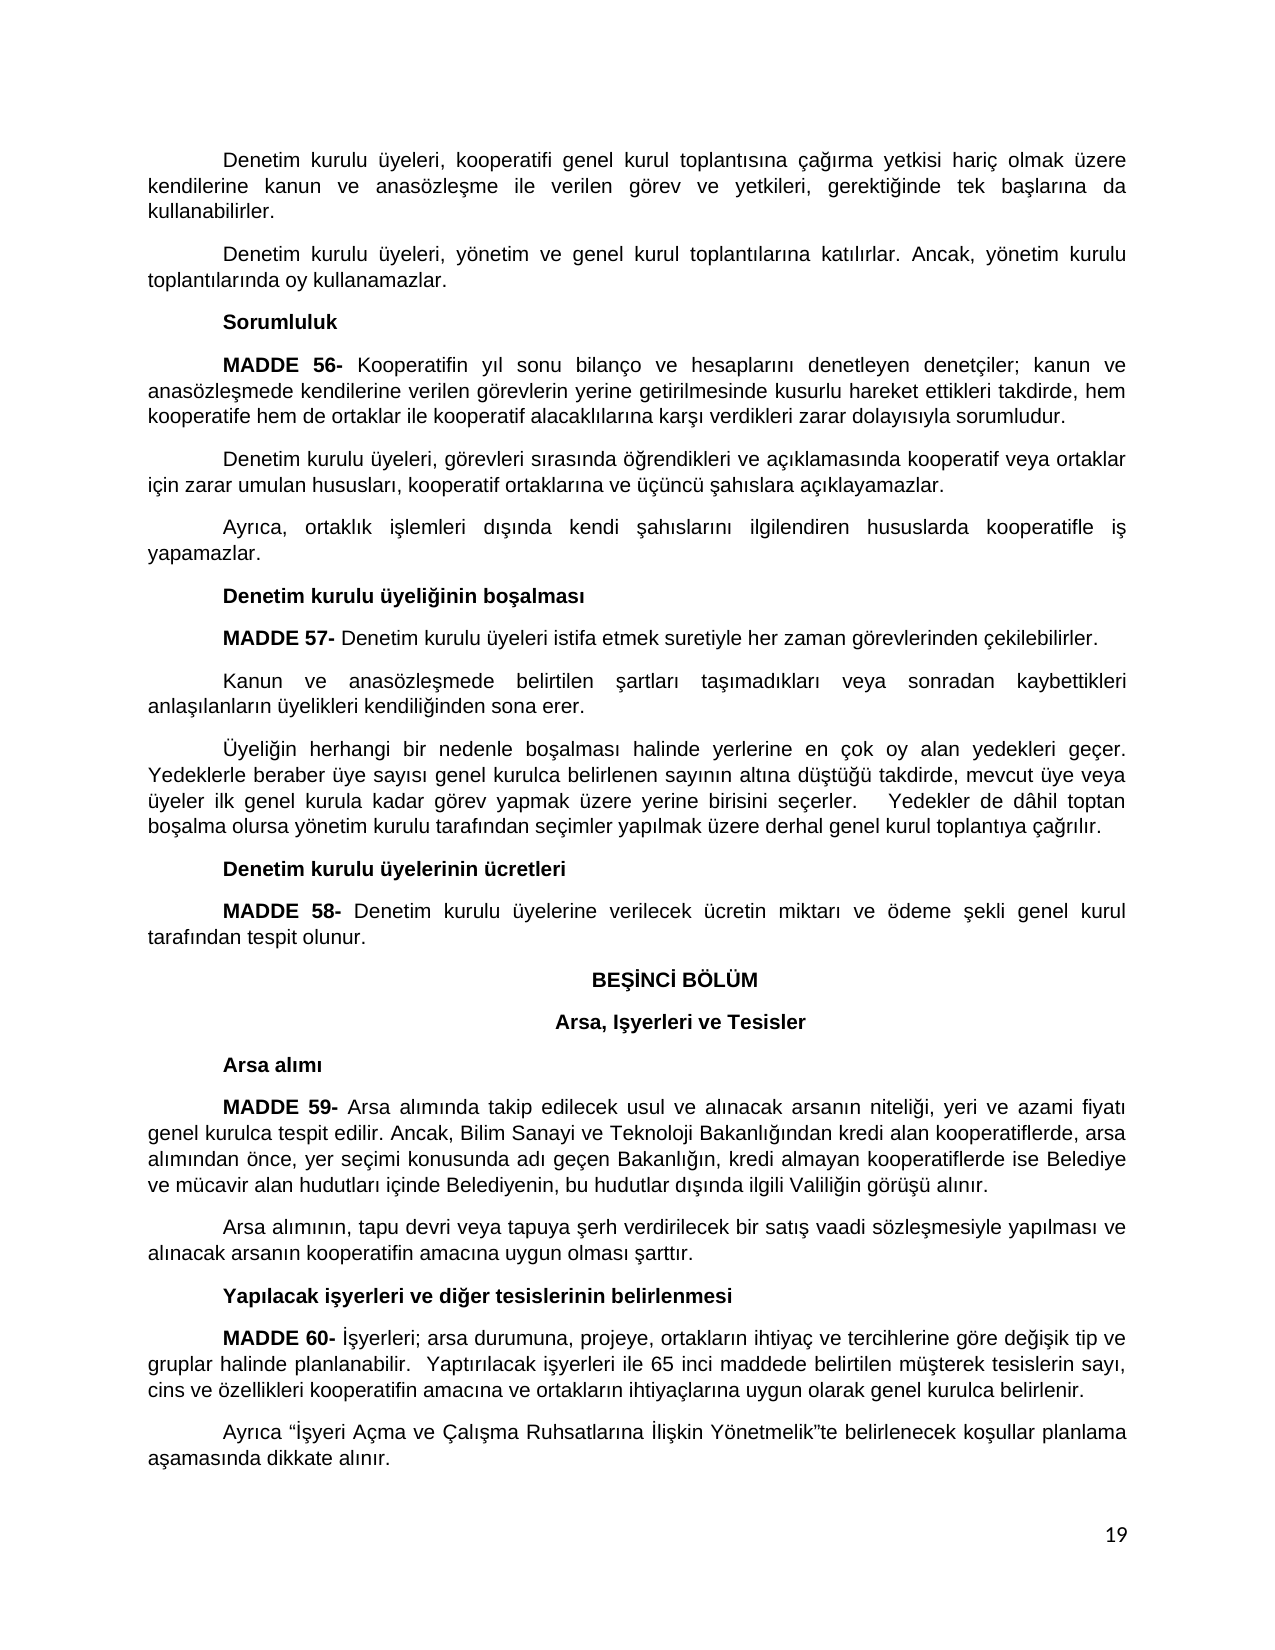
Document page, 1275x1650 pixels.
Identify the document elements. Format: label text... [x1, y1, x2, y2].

text Sorumluluk [148, 310, 1127, 334]
text MADDE 58- Denetim kurulu üyelerine verilecek ücretin miktarı ve ödeme şekli genel kurul tarafından tespit olunur. [148, 899, 1127, 949]
text Denetim kurulu üyeleri, görevleri sırasında öğrendikleri ve açıklamasında kooperatif veya ortaklar için zarar umulan hususları, kooperatif ortaklarına ve üçüncü şahıslara açıklayamazlar. [148, 447, 1127, 497]
text Ayrıca, ortaklık işlemleri dışında kendi şahıslarını ilgilendiren hususlarda kooperatifle iş yapamazlar. [148, 515, 1127, 565]
text MADDE 57- Denetim kurulu üyeleri istifa etmek suretiyle her zaman görevlerinden çekilebilirler. [148, 626, 1127, 650]
text Yapılacak işyerleri ve diğer tesislerinin belirlenmesi [148, 1283, 1127, 1307]
text Üyeliğin herhangi bir nedenle boşalması halinde yerlerine en çok oy alan yedekleri geçer. Yedeklerle beraber üye sayısı genel kurulca belirlenen sayının altına düştüğü takdirde, mevcut üye veya üyeler ilk genel kurula kadar görev yapmak üzere yerine birisini seçerler. Yedekler de dâhil toptan boşalma olursa yönetim kurulu tarafından seçimler yapılmak üzere derhal genel kurul toplantıya çağrılır. [148, 737, 1127, 838]
text Denetim kurulu üyeleri, yönetim ve genel kurul toplantılarına katılırlar. Ancak, yönetim kurulu toplantılarında oy kullanamazlar. [148, 242, 1127, 292]
text Ayrıca “İşyeri Açma ve Çalışma Ruhsatlarına İlişkin Yönetmelik”te belirlenecek koşullar planlama aşamasında dikkate alınır. [148, 1420, 1127, 1470]
text Denetim kurulu üyeliğinin boşalması [148, 583, 1127, 607]
text Denetim kurulu üyelerinin ücretleri [148, 857, 1127, 881]
text MADDE 56- Kooperatifin yıl sonu bilanço ve hesaplarını denetleyen denetçiler; kanun ve anasözleşmede kendilerine verilen görevlerin yerine getirilmesinde kusurlu hareket ettikleri takdirde, hem kooperatife hem de ortaklar ile kooperatif alacaklılarına karşı verdikleri zarar dolayısıyla sorumludur. [148, 353, 1127, 428]
text BEŞİNCİ BÖLÜM [148, 968, 1127, 992]
text MADDE 59- Arsa alımında takip edilecek usul ve alınacak arsanın niteliği, yeri ve azami fiyatı genel kurulca tespit edilir. Ancak, Bilim Sanayi ve Teknoloji Bakanlığından kredi alan kooperatiflerde, arsa alımından önce, yer seçimi konusunda adı geçen Bakanlığın, kredi almayan kooperatiflerde ise Belediye ve mücavir alan hudutları içinde Belediyenin, bu hudutlar dışında ilgili Valiliğin görüşü alınır. [148, 1095, 1127, 1197]
text Arsa, Işyerleri ve Tesisler [148, 1010, 1127, 1034]
text Denetim kurulu üyeleri, kooperatifi genel kurul toplantısına çağırma yetkisi hariç olmak üzere kendilerine kanun ve anasözleşme ile verilen görev ve yetkileri, gerektiğinde tek başlarına da kullanabilirler. [148, 148, 1127, 223]
text MADDE 60- İşyerleri; arsa durumuna, projeye, ortakların ihtiyaç ve tercihlerine göre değişik tip ve gruplar halinde planlanabilir. Yaptırılacak işyerleri ile 65 inci maddede belirtilen müşterek tesislerin sayı, cins ve özellikleri kooperatifin amacına ve ortakların ihtiyaçlarına uygun olarak genel kurulca belirlenir. [148, 1326, 1127, 1402]
text Arsa alımının, tapu devri veya tapuya şerh verdirilecek bir satış vaadi sözleşmesiyle yapılması ve alınacak arsanın kooperatifin amacına uygun olması şarttır. [148, 1215, 1127, 1265]
text Kanun ve anasözleşmede belirtilen şartları taşımadıkları veya sonradan kaybettikleri anlaşılanların üyelikleri kendiliğinden sona erer. [148, 668, 1127, 718]
text Arsa alımı [148, 1053, 1127, 1077]
